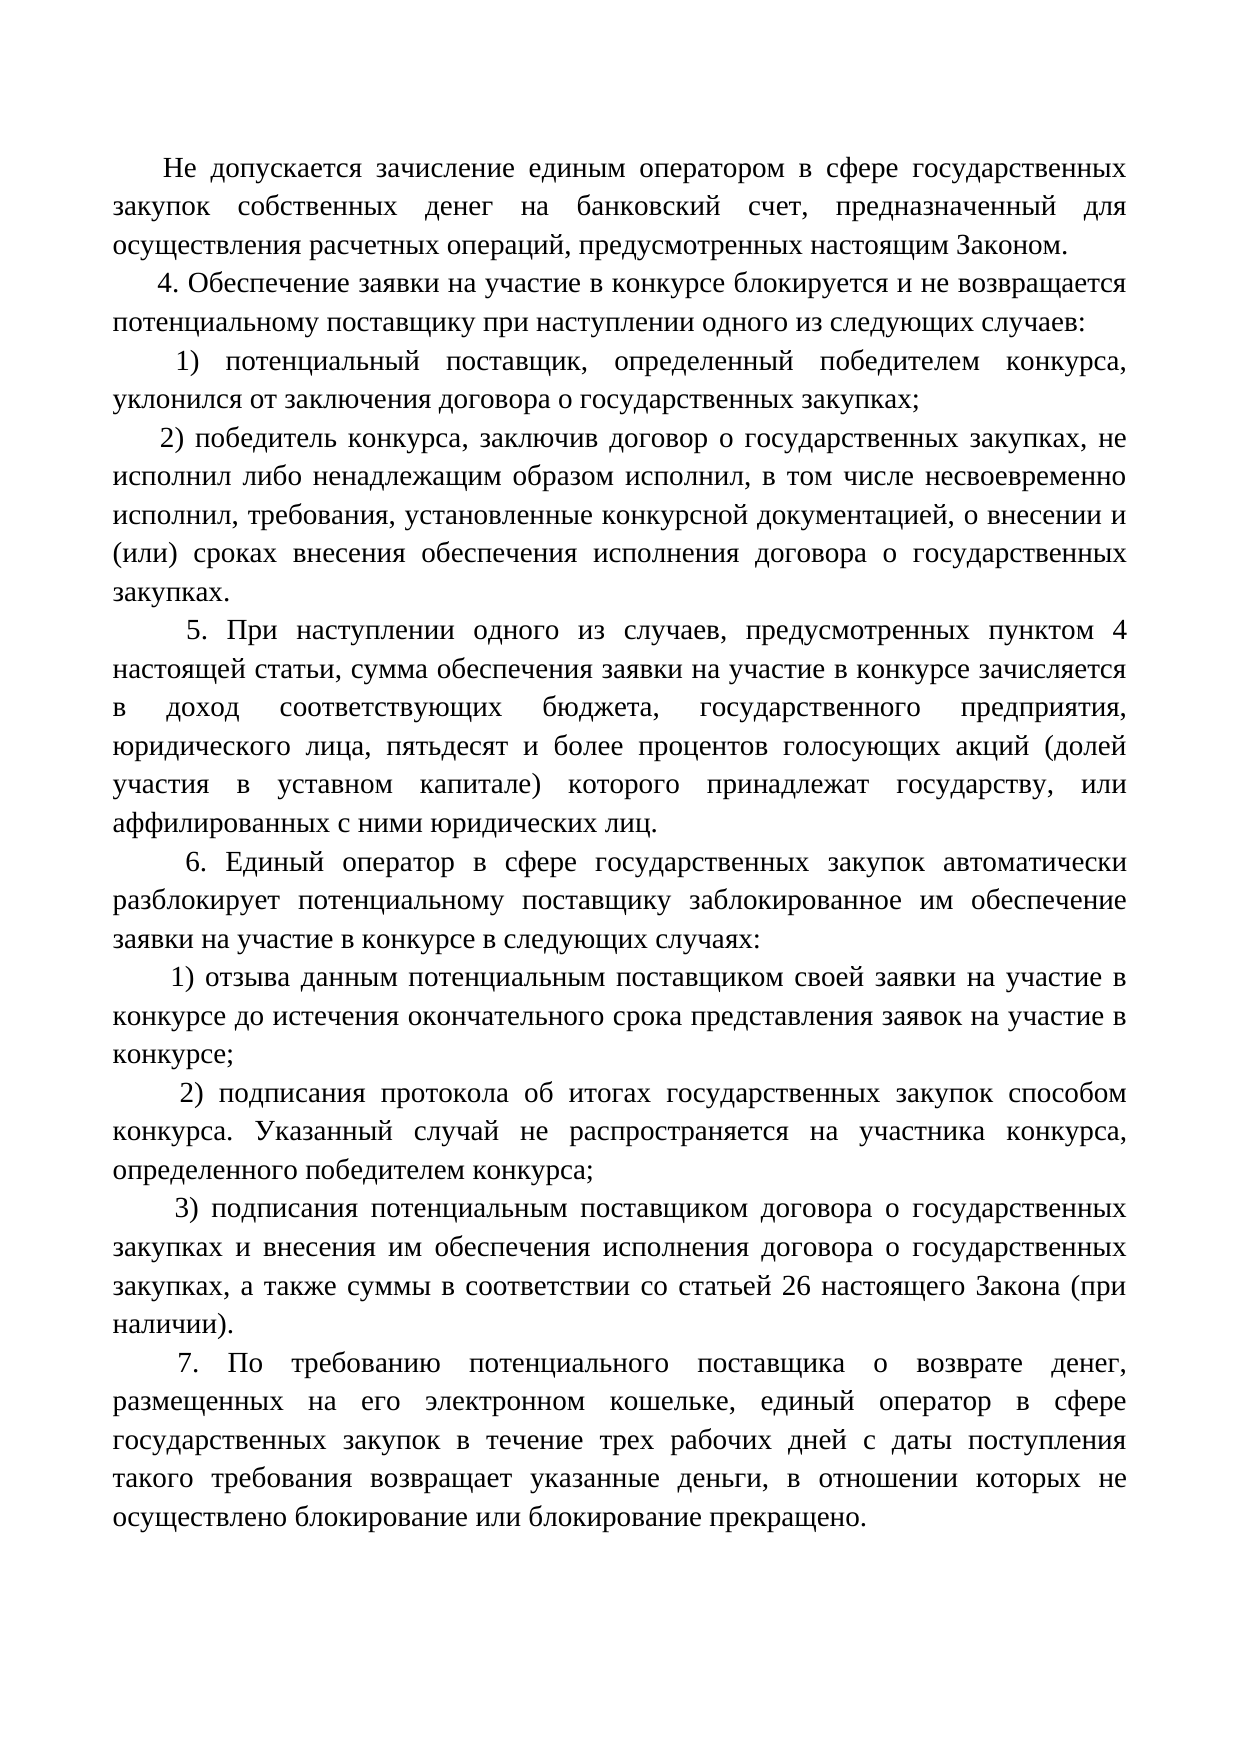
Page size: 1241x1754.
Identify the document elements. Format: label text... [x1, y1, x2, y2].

text 1) потенциальный поставщик, определенный победителем конкурса, уклонился от заключения договора о государственных закупках; [112, 343, 1128, 415]
text 2) победитель конкурса, заключив договор о государственных закупках, не исполнил либо ненадлежащим образом исполнил, в том числе несвоевременно исполнил, требования, установленные конкурсной документацией, о внесении и (или) сроках внесения обеспечения исполнения договора о государственных закупках. [112, 420, 1128, 607]
text Не допускается зачисление единым оператором в сфере государственных закупок собственных денег на банковский счет, предназначенный для осуществления расчетных операций, предусмотренных настоящим Законом. [112, 150, 1128, 261]
text 4. Обеспечение заявки на участие в конкурсе блокируется и не возвращается потенциальному поставщику при наступлении одного из следующих случаев: [112, 266, 1128, 338]
text 6. Единый оператор в сфере государственных закупок автоматически разблокирует потенциальному поставщику заблокированное им обеспечение заявки на участие в конкурсе в следующих случаях: [112, 844, 1128, 954]
text 2) подписания протокола об итогах государственных закупок способом конкурса. Указанный случай не распространяется на участника конкурса, определенного победителем конкурса; [112, 1075, 1128, 1186]
text 1) отзыва данным потенциальным поставщиком своей заявки на участие в конкурсе до истечения окончательного срока представления заявок на участие в конкурсе; [112, 959, 1128, 1070]
text 3) подписания потенциальным поставщиком договора о государственных закупках и внесения им обеспечения исполнения договора о государственных закупках, а также суммы в соответствии со статьей 26 настоящего Закона (при наличии). [112, 1191, 1128, 1340]
text 5. При наступлении одного из случаев, предусмотренных пунктом 4 настоящей статьи, сумма обеспечения заявки на участие в конкурсе зачисляется в доход соответствующих бюджета, государственного предприятия, юридического лица, пятьдесят и более процентов голосующих акций (долей участия в уставном капитале) которого принадлежат государству, или аффилированных с ними юридических лиц. [112, 612, 1128, 839]
